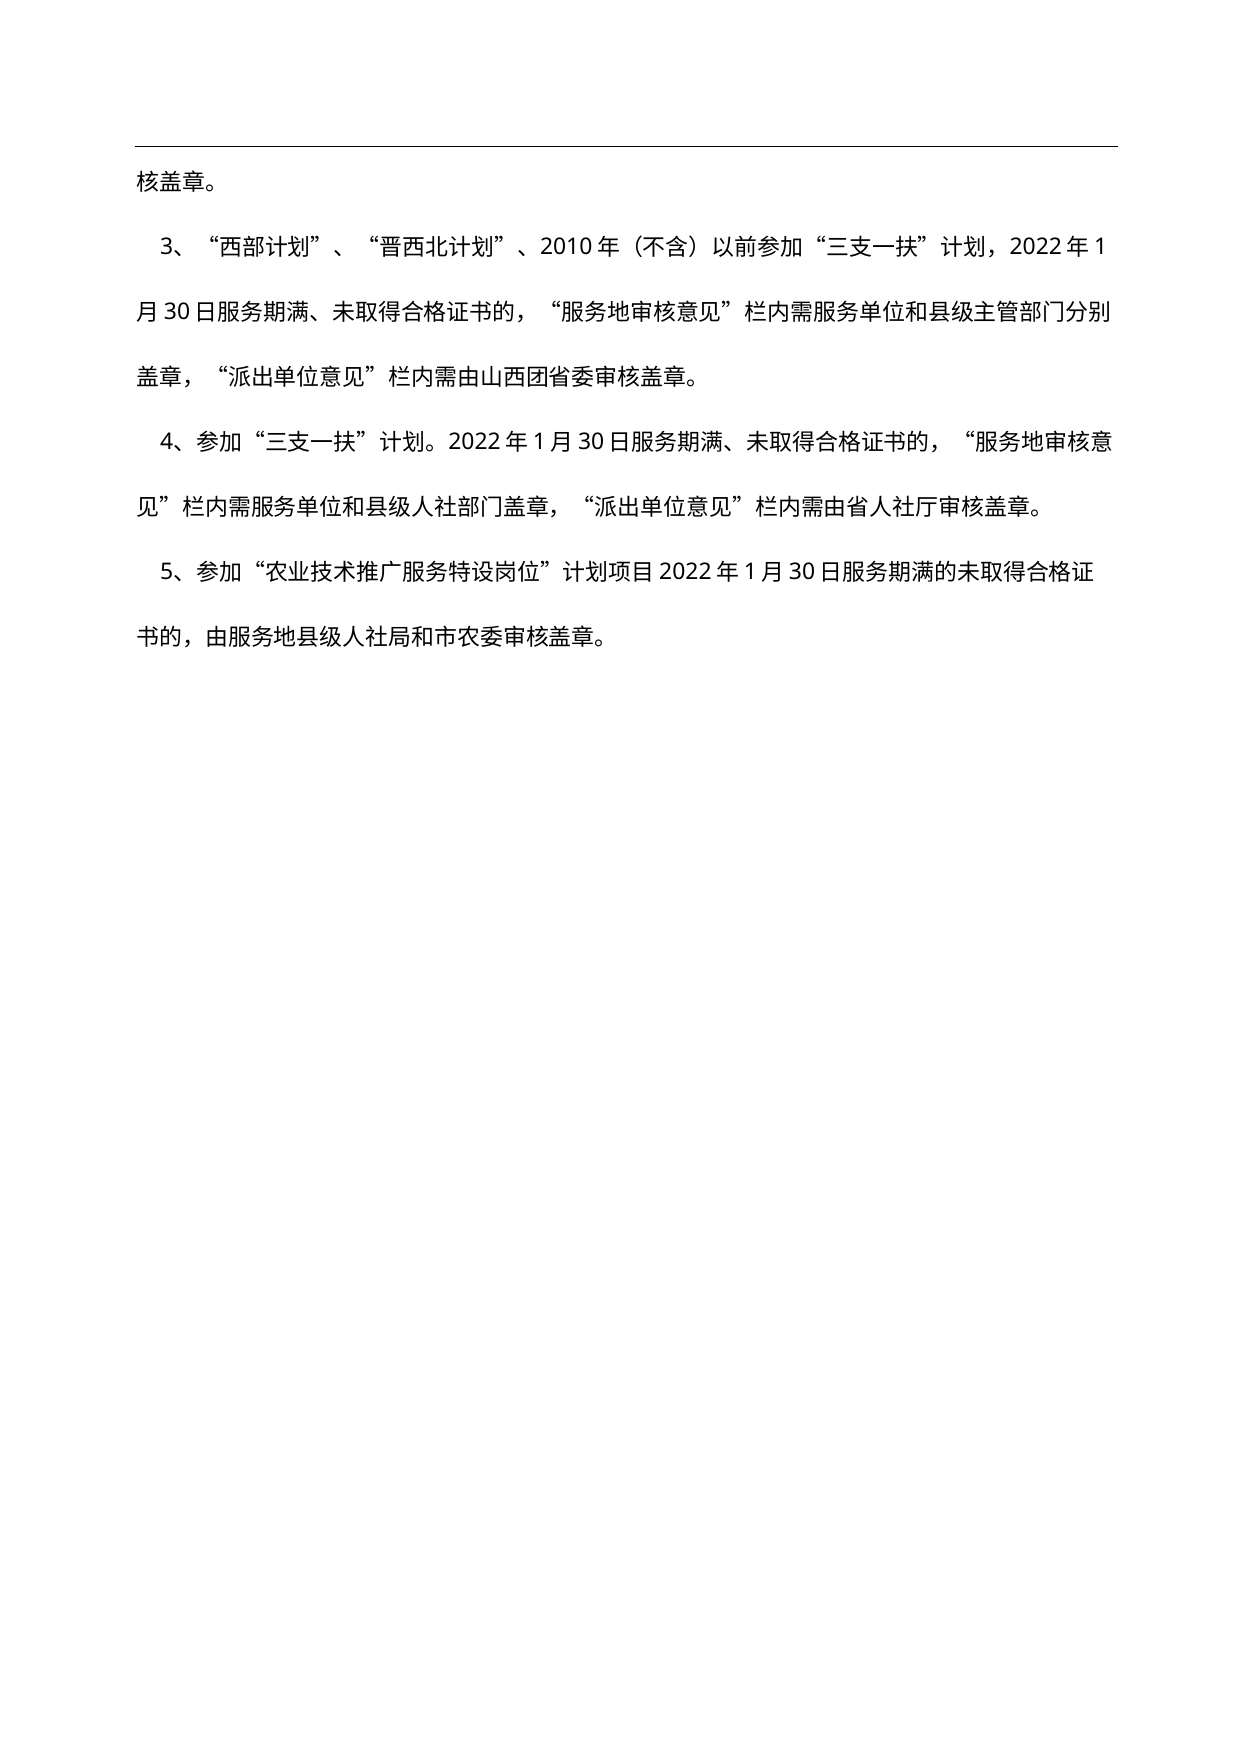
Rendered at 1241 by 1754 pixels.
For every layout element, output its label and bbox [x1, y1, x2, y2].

table_cell [135, 147, 1117, 668]
